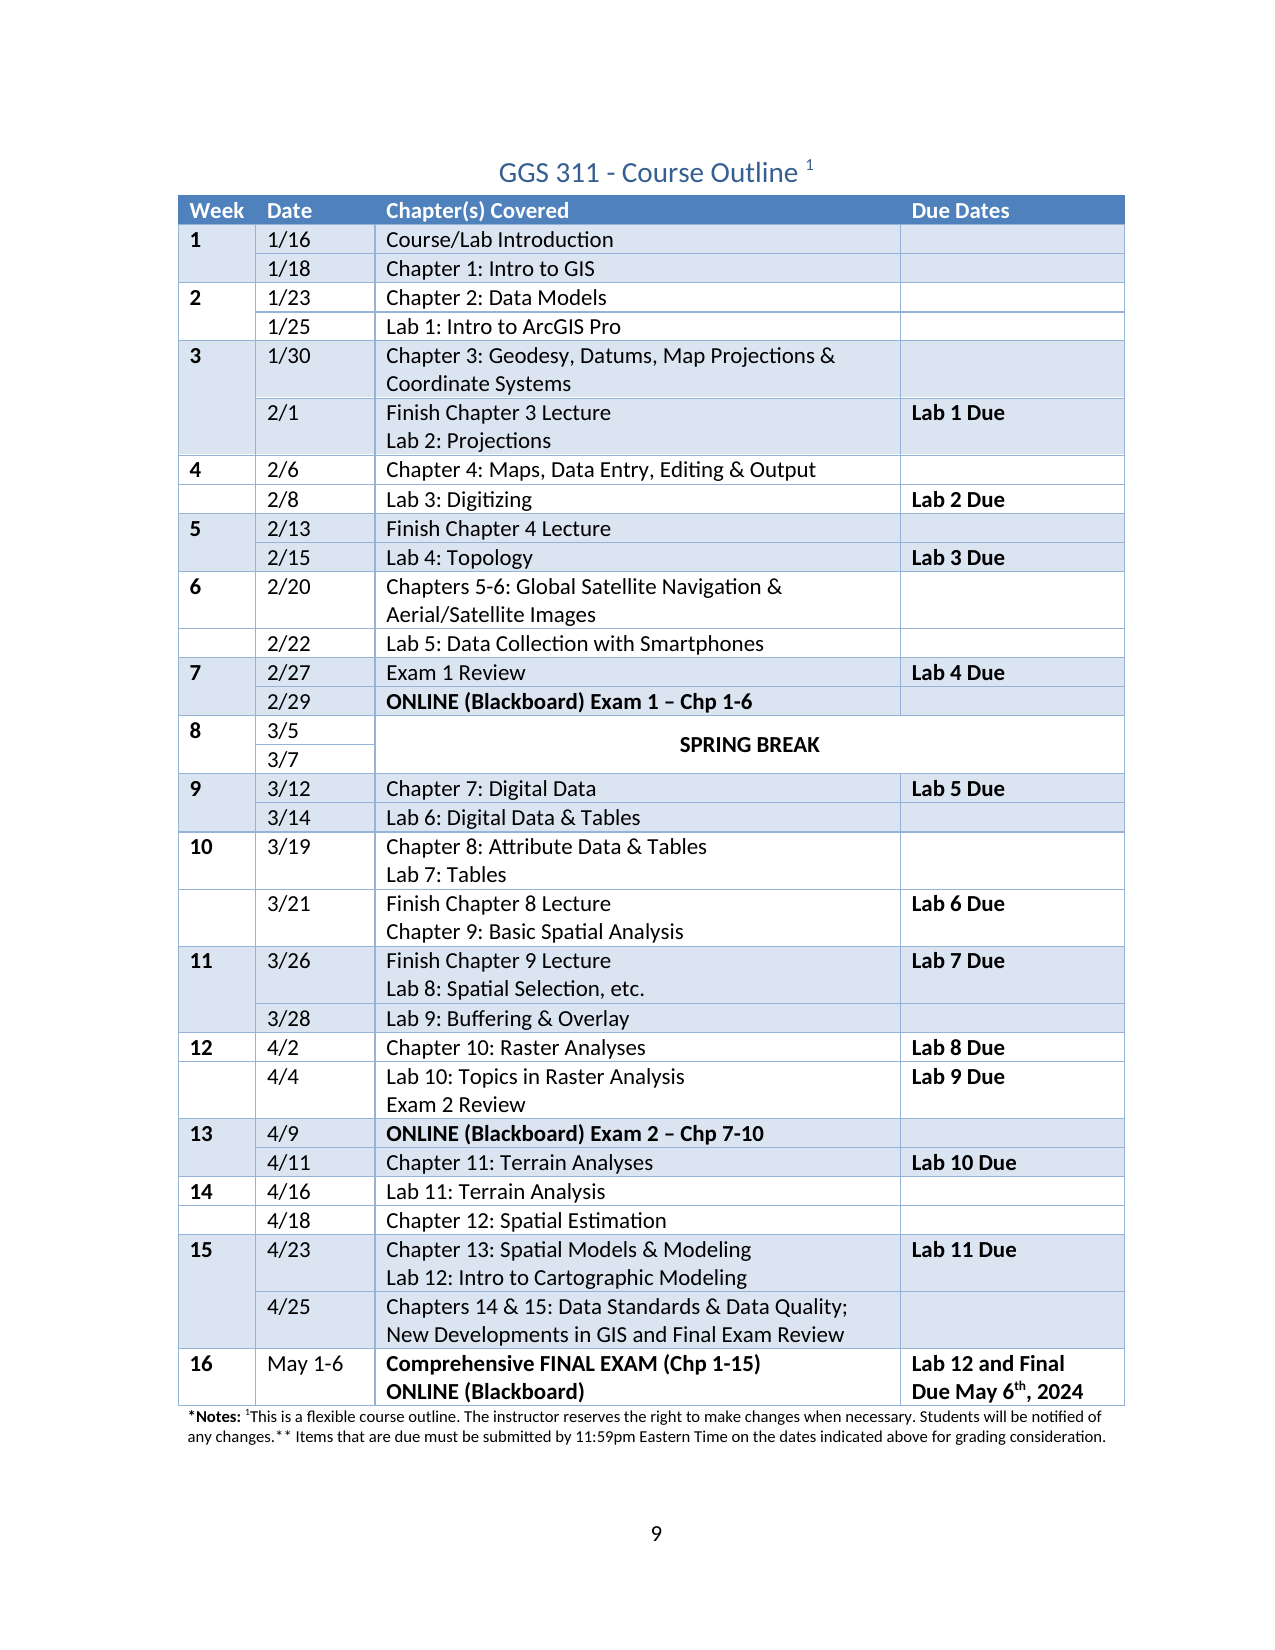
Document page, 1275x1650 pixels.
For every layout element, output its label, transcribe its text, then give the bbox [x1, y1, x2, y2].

table_cell Chapter 1: Intro to GIS [376, 254, 900, 282]
table_cell Lab 11 Due [901, 1235, 1124, 1291]
table_cell [901, 629, 1124, 657]
table_cell [901, 341, 1124, 397]
table_cell 4 [179, 456, 255, 484]
table_cell Chapters 5-6: Global Satellite Navigation & Aerial/Satellite Images [376, 572, 900, 628]
table_cell Chapter 7: Digital Data [376, 774, 900, 802]
table_cell 2/29 [256, 687, 374, 715]
table_cell 3/26 [256, 947, 374, 1003]
table_cell [901, 254, 1124, 282]
table_cell 10 [179, 833, 255, 888]
table_cell [179, 485, 255, 513]
table_cell 2/22 [256, 629, 374, 657]
table_cell Lab 5: Data Collection with Smartphones [376, 629, 900, 657]
table_cell 4/9 [256, 1119, 374, 1147]
table_cell Lab 1: Intro to ArcGIS Pro [376, 313, 900, 340]
table_cell Lab 9 Due [901, 1062, 1124, 1118]
table_cell Lab 8 Due [901, 1033, 1124, 1061]
table_cell Finish Chapter 8 Lecture Chapter 9: Basic Spatial Analysis [376, 890, 900, 946]
table_cell [901, 803, 1124, 831]
table_cell Course/Lab Introduction [376, 225, 900, 253]
table_cell Lab 1 Due [901, 399, 1124, 454]
table_cell Lab 9: Buffering & Overlay [376, 1004, 900, 1032]
table_cell [901, 1177, 1124, 1205]
table_cell 2/15 [256, 543, 374, 571]
table_cell 4/23 [256, 1235, 374, 1291]
table_cell 1/30 [256, 341, 374, 397]
table_cell ONLINE (Blackboard) Exam 2 – Chp 7-10 [376, 1119, 900, 1147]
table_cell [179, 890, 255, 946]
table_cell Lab 5 Due [901, 774, 1124, 802]
table_cell 3/7 [256, 745, 374, 773]
table_cell Finish Chapter 9 Lecture Lab 8: Spatial Selection, etc. [376, 947, 900, 1003]
table_cell Lab 7 Due [901, 947, 1124, 1003]
table_cell [901, 283, 1124, 311]
text *Notes: 1This is a flexible course outline. The instructor reserves the right to make changes when necessary. Students will be notified of any changes.** Items that are due must be submitted by 11:59pm Eastern Time on the dates indicated above for grading consideration. [187, 1406, 1125, 1447]
table_cell 4/16 [256, 1177, 374, 1205]
table_cell Lab 2 Due [901, 485, 1124, 513]
table_cell 1/18 [256, 254, 374, 282]
table_cell Lab 10 Due [901, 1148, 1124, 1176]
table_cell ONLINE (Blackboard) Exam 1 – Chp 1-6 [376, 687, 900, 715]
table_cell Lab 10: Topics in Raster Analysis Exam 2 Review [376, 1062, 900, 1118]
table_cell [901, 572, 1124, 628]
table_cell 2/6 [256, 456, 374, 484]
table_cell 13 [179, 1119, 255, 1176]
table_cell 15 [179, 1235, 255, 1348]
subtitle GGS 311 - Course Outline 1 [187, 154, 1125, 190]
table_cell [179, 629, 255, 657]
table_cell Lab 4 Due [901, 658, 1124, 686]
table_cell 16 [179, 1349, 255, 1405]
table_cell May 1-6 [256, 1349, 374, 1405]
table_cell 3/5 [256, 716, 374, 744]
table_cell 8 [179, 716, 255, 773]
table_cell Chapter 2: Data Models [376, 283, 900, 311]
table_cell [901, 687, 1124, 715]
table_cell Finish Chapter 3 Lecture Lab 2: Projections [376, 399, 900, 454]
table_cell 2/13 [256, 514, 374, 542]
table_cell [901, 1119, 1124, 1147]
table_cell 3/14 [256, 803, 374, 831]
table_cell 3/21 [256, 890, 374, 946]
table_cell SPRING BREAK [376, 716, 1124, 773]
table_cell 4/11 [256, 1148, 374, 1176]
table_header Due Dates [901, 196, 1124, 224]
table_cell [901, 1206, 1124, 1234]
table_cell Lab 3 Due [901, 543, 1124, 571]
table_cell Comprehensive FINAL EXAM (Chp 1-15) ONLINE (Blackboard) [376, 1349, 900, 1405]
table_cell 1 [179, 225, 255, 282]
table_cell 4/4 [256, 1062, 374, 1118]
table_cell 1/23 [256, 283, 374, 311]
table_cell Lab 12 and Final Due May 6th, 2024 [901, 1349, 1124, 1405]
table_cell 7 [179, 658, 255, 715]
table_header Chapter(s) Covered [376, 196, 900, 224]
table_cell 12 [179, 1033, 255, 1061]
table_cell Chapter 4: Maps, Data Entry, Editing & Output [376, 456, 900, 484]
table_cell 11 [179, 947, 255, 1032]
table_cell [901, 225, 1124, 253]
table_cell Chapter 11: Terrain Analyses [376, 1148, 900, 1176]
table_cell [901, 313, 1124, 340]
table_header Date [256, 196, 374, 224]
table_cell 2/27 [256, 658, 374, 686]
table_cell 3/12 [256, 774, 374, 802]
table_cell [179, 1062, 255, 1118]
table_cell 1/16 [256, 225, 374, 253]
table_cell [179, 1206, 255, 1234]
table_cell Finish Chapter 4 Lecture [376, 514, 900, 542]
table_cell [901, 1004, 1124, 1032]
table_cell 5 [179, 514, 255, 571]
table_cell 4/2 [256, 1033, 374, 1061]
table_cell 2/1 [256, 399, 374, 454]
table_cell [901, 833, 1124, 888]
table_cell Chapter 12: Spatial Estimation [376, 1206, 900, 1234]
table_cell Lab 6 Due [901, 890, 1124, 946]
table_cell 3/19 [256, 833, 374, 888]
table_cell 2/8 [256, 485, 374, 513]
table_cell Chapter 3: Geodesy, Datums, Map Projections & Coordinate Systems [376, 341, 900, 397]
table_cell 6 [179, 572, 255, 628]
table_cell 3/28 [256, 1004, 374, 1032]
table_cell Chapter 8: Attribute Data & Tables Lab 7: Tables [376, 833, 900, 888]
table_cell [901, 514, 1124, 542]
table_cell Lab 11: Terrain Analysis [376, 1177, 900, 1205]
table_cell 2/20 [256, 572, 374, 628]
table_cell 1/25 [256, 313, 374, 340]
table_cell 2 [179, 283, 255, 340]
table_cell [901, 1292, 1124, 1348]
table_cell Exam 1 Review [376, 658, 900, 686]
table_cell 9 [179, 774, 255, 831]
table_cell Lab 6: Digital Data & Tables [376, 803, 900, 831]
table_cell Lab 3: Digitizing [376, 485, 900, 513]
table_cell Lab 4: Topology [376, 543, 900, 571]
table_cell Chapter 13: Spatial Models & Modeling Lab 12: Intro to Cartographic Modeling [376, 1235, 900, 1291]
table_cell Chapters 14 & 15: Data Standards & Data Quality; New Developments in GIS and Final Exam Review [376, 1292, 900, 1348]
table_cell Chapter 10: Raster Analyses [376, 1033, 900, 1061]
table_cell 4/25 [256, 1292, 374, 1348]
table_cell [901, 456, 1124, 484]
table_cell 3 [179, 341, 255, 454]
table_cell 4/18 [256, 1206, 374, 1234]
table_cell 14 [179, 1177, 255, 1205]
table_header Week [179, 196, 255, 224]
